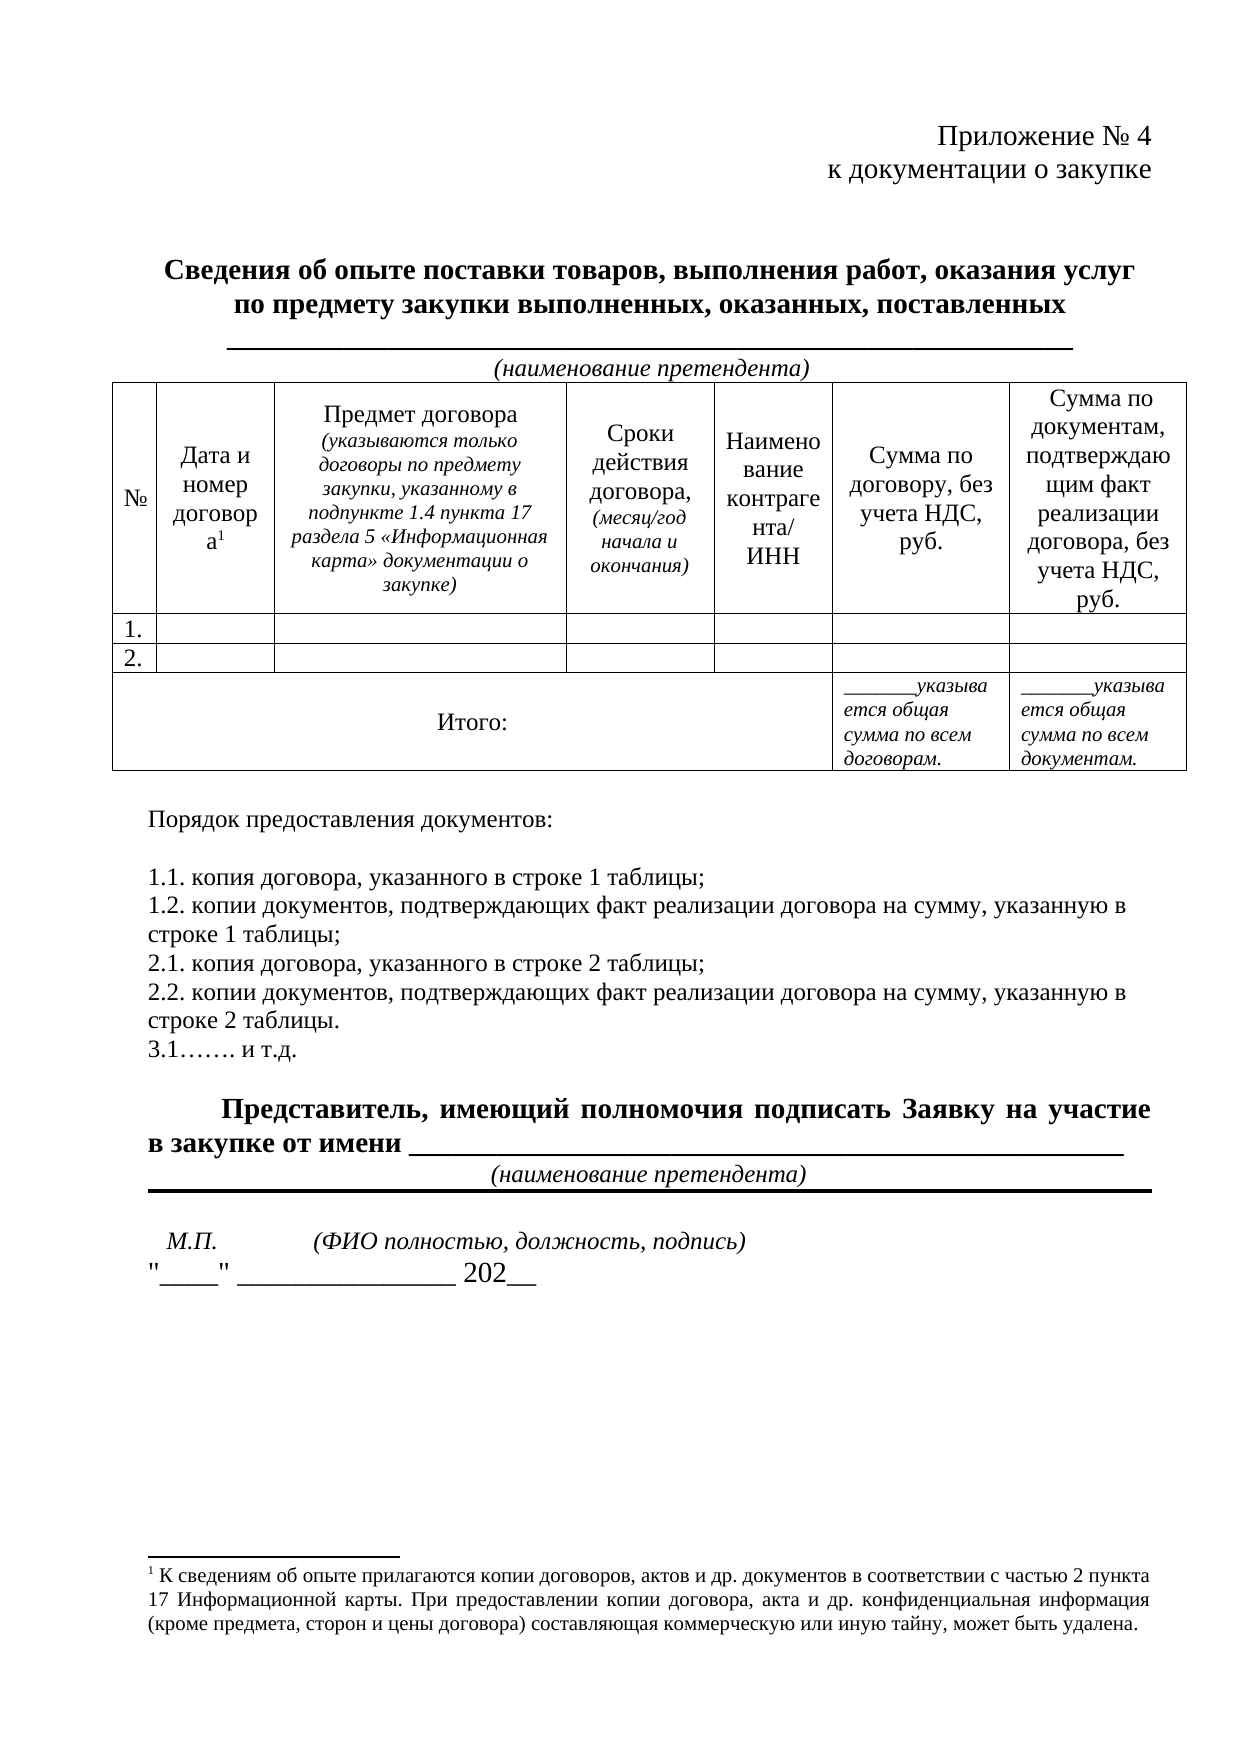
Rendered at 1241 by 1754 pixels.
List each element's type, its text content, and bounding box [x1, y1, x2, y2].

table_cell [833, 614, 1009, 642]
text к документации о закупке [148, 152, 1152, 185]
table_header Сумма по договору, без учета НДС, руб. [833, 383, 1009, 613]
table_cell [275, 614, 566, 642]
table_cell [567, 614, 714, 642]
table_header Сумма по документам, подтверждающим факт реализации договора, без учета НДС, руб. [1010, 383, 1186, 613]
table_cell [567, 644, 714, 672]
table_cell [275, 644, 566, 672]
table_cell [157, 614, 274, 642]
table_cell Итого: [113, 673, 832, 769]
table_cell [715, 644, 832, 672]
table_header Дата и номер договора [157, 383, 274, 613]
text Приложение № 4 [148, 118, 1152, 152]
text (наименование претендента) [148, 353, 1152, 382]
table_cell [157, 644, 274, 672]
table_cell 2. [113, 644, 156, 672]
text (наименование претендента) [148, 1159, 1152, 1189]
text 1.2. копии документов, подтверждающих факт реализации договора на сумму, указанную в строке 1 таблицы; [148, 890, 1152, 948]
text 1.1. копия договора, указанного в строке 1 таблицы; [148, 862, 1152, 890]
text "____" _______________ 202__ [148, 1255, 1152, 1288]
table_cell 1. [113, 614, 156, 642]
table_cell _______указывается общая сумма по всем договорам. [833, 673, 1009, 769]
text 2.2. копии документов, подтверждающих факт реализации договора на сумму, указанную в строке 2 таблицы. [148, 977, 1152, 1034]
table_cell [1010, 644, 1186, 672]
table_cell _______указывается общая сумма по всем документам. [1010, 673, 1186, 769]
table_header Сроки действия договора, (месяц/год начала и окончания) [567, 383, 714, 613]
table_cell [715, 614, 832, 642]
text Представитель, имеющий полномочия подписать Заявку на участие в закупке от имени _________________________________________________ [148, 1092, 1152, 1159]
text Сведения об опыте поставки товаров, выполнения работ, оказания услуг по предмету закупки выполненных, оказанных, поставленных __________________________________________________________ [148, 252, 1152, 353]
table_cell [1010, 614, 1186, 642]
table_header Наименование контрагента/ ИНН [715, 383, 832, 613]
table_header № [113, 383, 156, 613]
text М.П. (ФИО полностью, должность, подпись) [148, 1226, 1152, 1255]
table_cell [833, 644, 1009, 672]
text 2.1. копия договора, указанного в строке 2 таблицы; [148, 948, 1152, 977]
text Порядок предоставления документов: [148, 804, 1152, 833]
text 3.1……. и т.д. [148, 1034, 1152, 1063]
table_header Предмет договора (указываются только договоры по предмету закупки, указанному в подпункте 1.4 пункта 17 раздела 5 «Информационная карта» документации о закупке) [275, 383, 566, 613]
